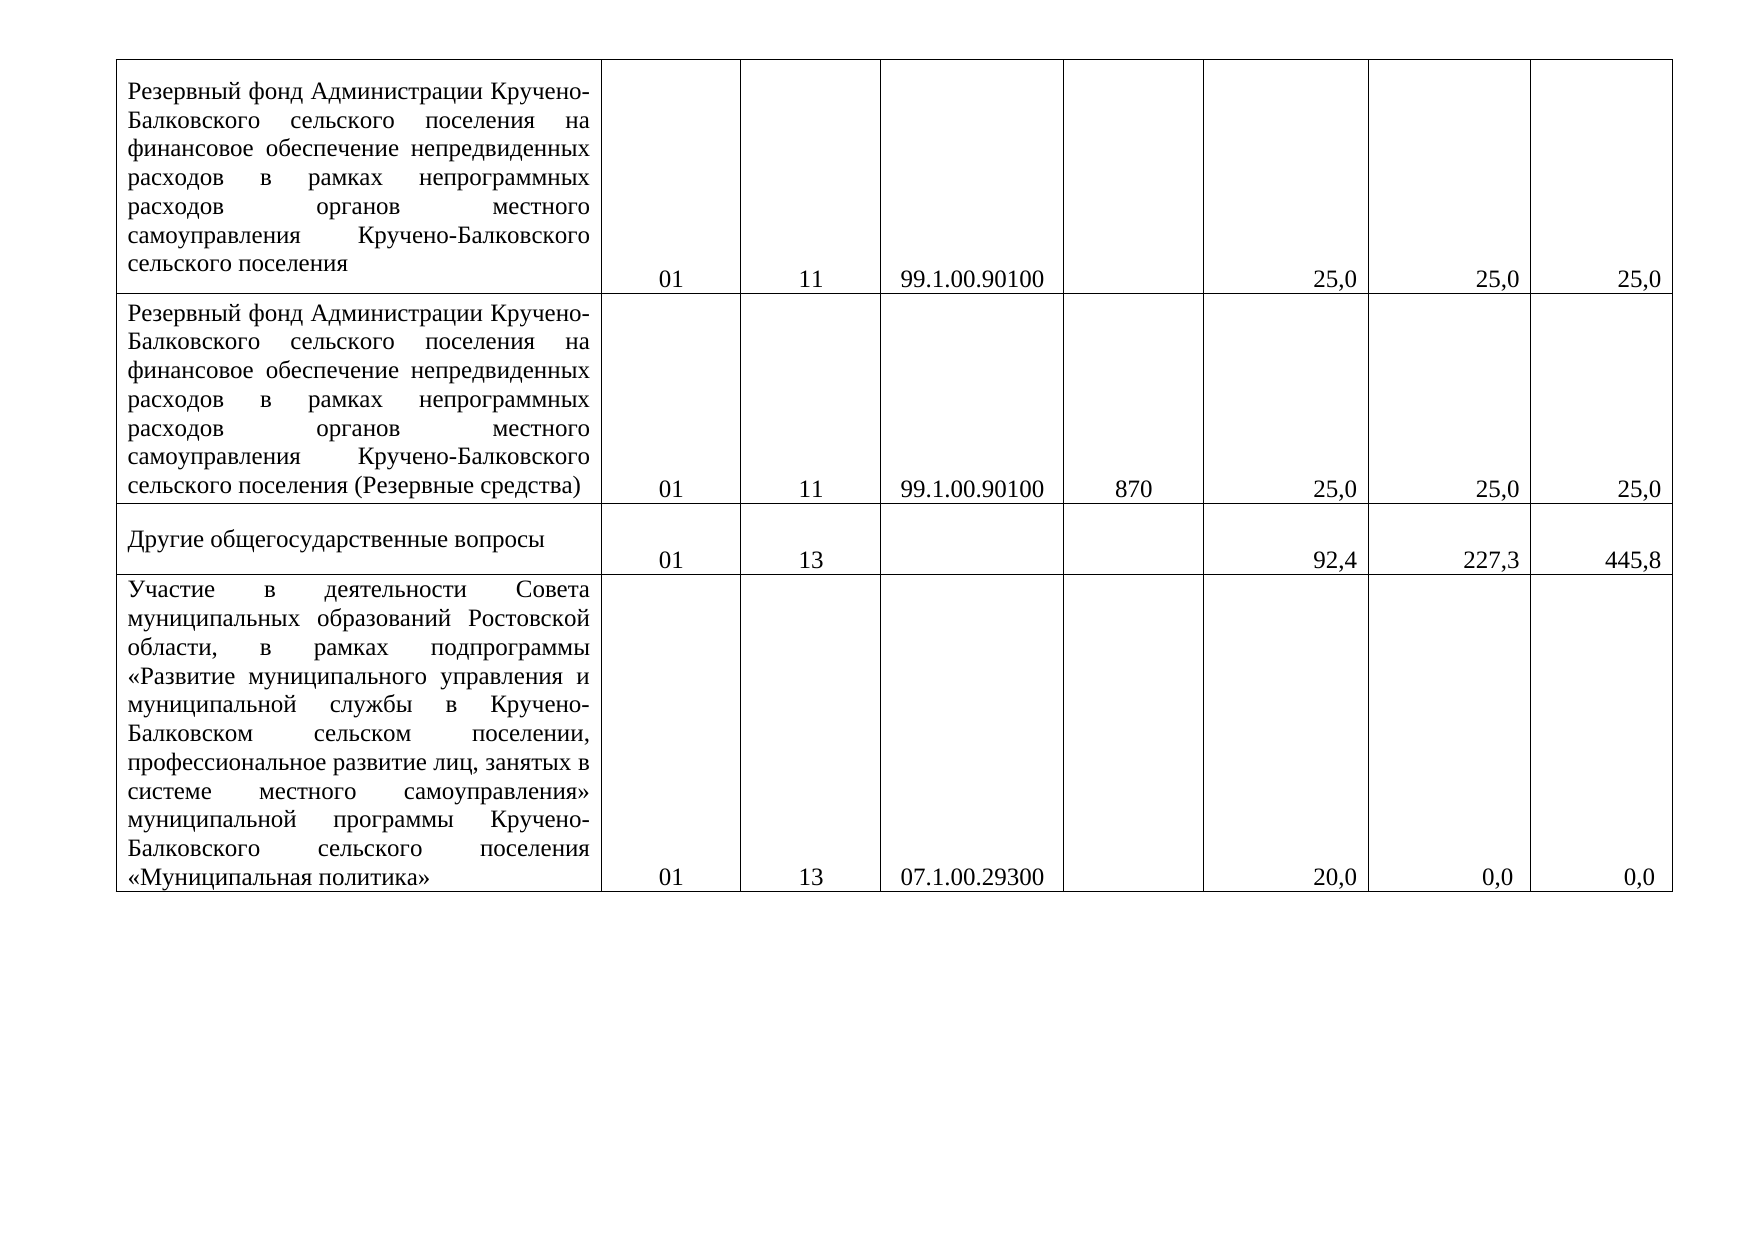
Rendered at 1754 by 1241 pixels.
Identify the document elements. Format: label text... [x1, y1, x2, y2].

table_cell 25,0 [1204, 60, 1368, 293]
table_cell 25,0 [1531, 294, 1672, 502]
table_cell 20,0 [1204, 575, 1368, 891]
table_cell [881, 504, 1063, 573]
table_cell 25,0 [1204, 294, 1368, 502]
table_cell 870 [1064, 294, 1203, 502]
table_cell 99.1.00.90100 [881, 60, 1063, 293]
table_cell 445,8 [1531, 504, 1672, 573]
table_cell [1064, 575, 1203, 891]
table_cell Резервный фонд Администрации Кручено-Балковского сельского поселения на финансовое обеспечение непредвиденных расходов в рамках непрограммных расходов органов местного самоуправления Кручено-Балковского сельского поселения (Резервные средства) [117, 294, 601, 502]
table_cell [1064, 60, 1203, 293]
table_cell 07.1.00.29300 [881, 575, 1063, 891]
table_cell 01 [602, 294, 740, 502]
table_cell [1064, 504, 1203, 573]
table_cell 92,4 [1204, 504, 1368, 573]
table_cell 25,0 [1531, 60, 1672, 293]
table_cell 25,0 [1369, 294, 1530, 502]
table_cell 25,0 [1369, 60, 1530, 293]
table_cell Другие общегосударственные вопросы [117, 504, 601, 573]
table_cell 11 [741, 60, 880, 293]
table_cell 0,0 [1369, 575, 1530, 891]
table_cell 99.1.00.90100 [881, 294, 1063, 502]
table_cell 01 [602, 60, 740, 293]
table_cell Резервный фонд Администрации Кручено-Балковского сельского поселения на финансовое обеспечение непредвиденных расходов в рамках непрограммных расходов органов местного самоуправления Кручено-Балковского сельского поселения [117, 60, 601, 293]
table_cell 227,3 [1369, 504, 1530, 573]
table_cell Участие в деятельности Совета муниципальных образований Ростовской области, в рамках подпрограммы «Развитие муниципального управления и муниципальной службы в Кручено-Балковском сельском поселении, профессиональное развитие лиц, занятых в системе местного самоуправления» муниципальной программы Кручено-Балковского сельского поселения «Муниципальная политика» [117, 575, 601, 891]
table_cell 11 [741, 294, 880, 502]
table_cell 01 [602, 504, 740, 573]
table_cell 13 [741, 504, 880, 573]
table_cell 01 [602, 575, 740, 891]
table_cell 13 [741, 575, 880, 891]
table_cell 0,0 [1531, 575, 1672, 891]
